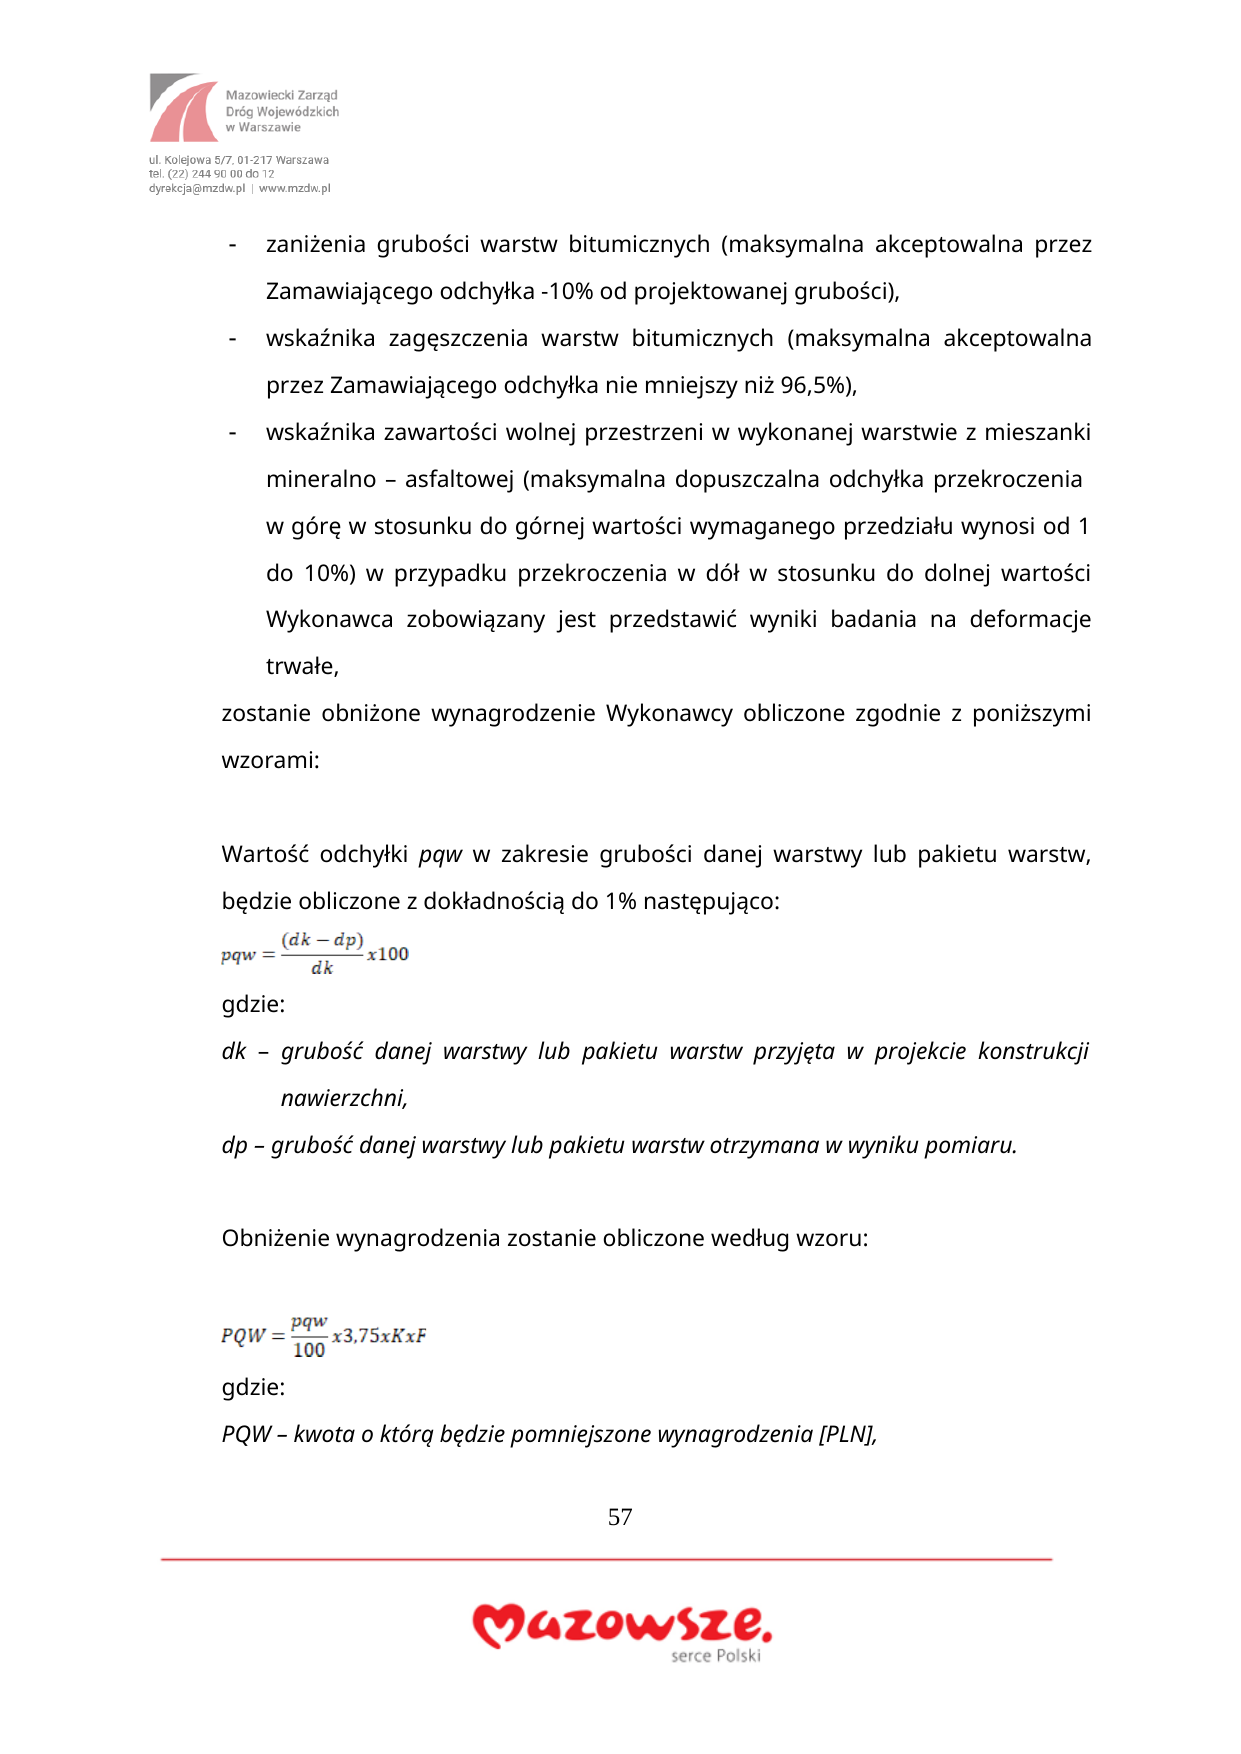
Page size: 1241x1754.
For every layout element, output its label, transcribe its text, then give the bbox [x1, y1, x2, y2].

text dk – grubość danej warstwy lub pakietu warstw przyjęta w projekcie konstrukcji nawierzchni, [221, 1035, 1093, 1113]
text Wartość odchyłki pqw w zakresie grubości danej warstwy lub pakietu warstw, będzie obliczone z dokładnością do 1% następująco: [221, 838, 1093, 916]
text dp – grubość danej warstwy lub pakietu warstw otrzymana w wyniku pomiaru. [221, 1129, 1093, 1160]
picture [147, 1530, 1093, 1681]
list wskaźnika zagęszczenia warstw bitumicznych (maksymalna akceptowalna przez Zamawiającego odchyłka nie mniejszy niż 96,5%), [228, 322, 1093, 400]
picture [147, 73, 364, 197]
text gdzie: [221, 1371, 1093, 1402]
picture [221, 1316, 427, 1357]
text gdzie: [221, 988, 1093, 1019]
text zostanie obniżone wynagrodzenie Wykonawcy obliczone zgodnie z poniższymi wzorami: [221, 697, 1093, 775]
picture [221, 931, 409, 974]
text PQW – kwota o którą będzie pomniejszone wynagrodzenia [PLN], [221, 1418, 1093, 1449]
list wskaźnika zawartości wolnej przestrzeni w wykonanej warstwie z mieszanki mineralno – asfaltowej (maksymalna dopuszczalna odchyłka przekroczenia w górę w stosunku do górnej wartości wymaganego przedziału wynosi od 1 do 10%) w przypadku przekroczenia w dół w stosunku do dolnej wartości Wykonawca zobowiązany jest przedstawić wyniki badania na deformacje trwałe, [228, 416, 1093, 681]
list zaniżenia grubości warstw bitumicznych (maksymalna akceptowalna przez Zamawiającego odchyłka -10% od projektowanej grubości), [228, 228, 1093, 306]
text Obniżenie wynagrodzenia zostanie obliczone według wzoru: [221, 1222, 1093, 1254]
